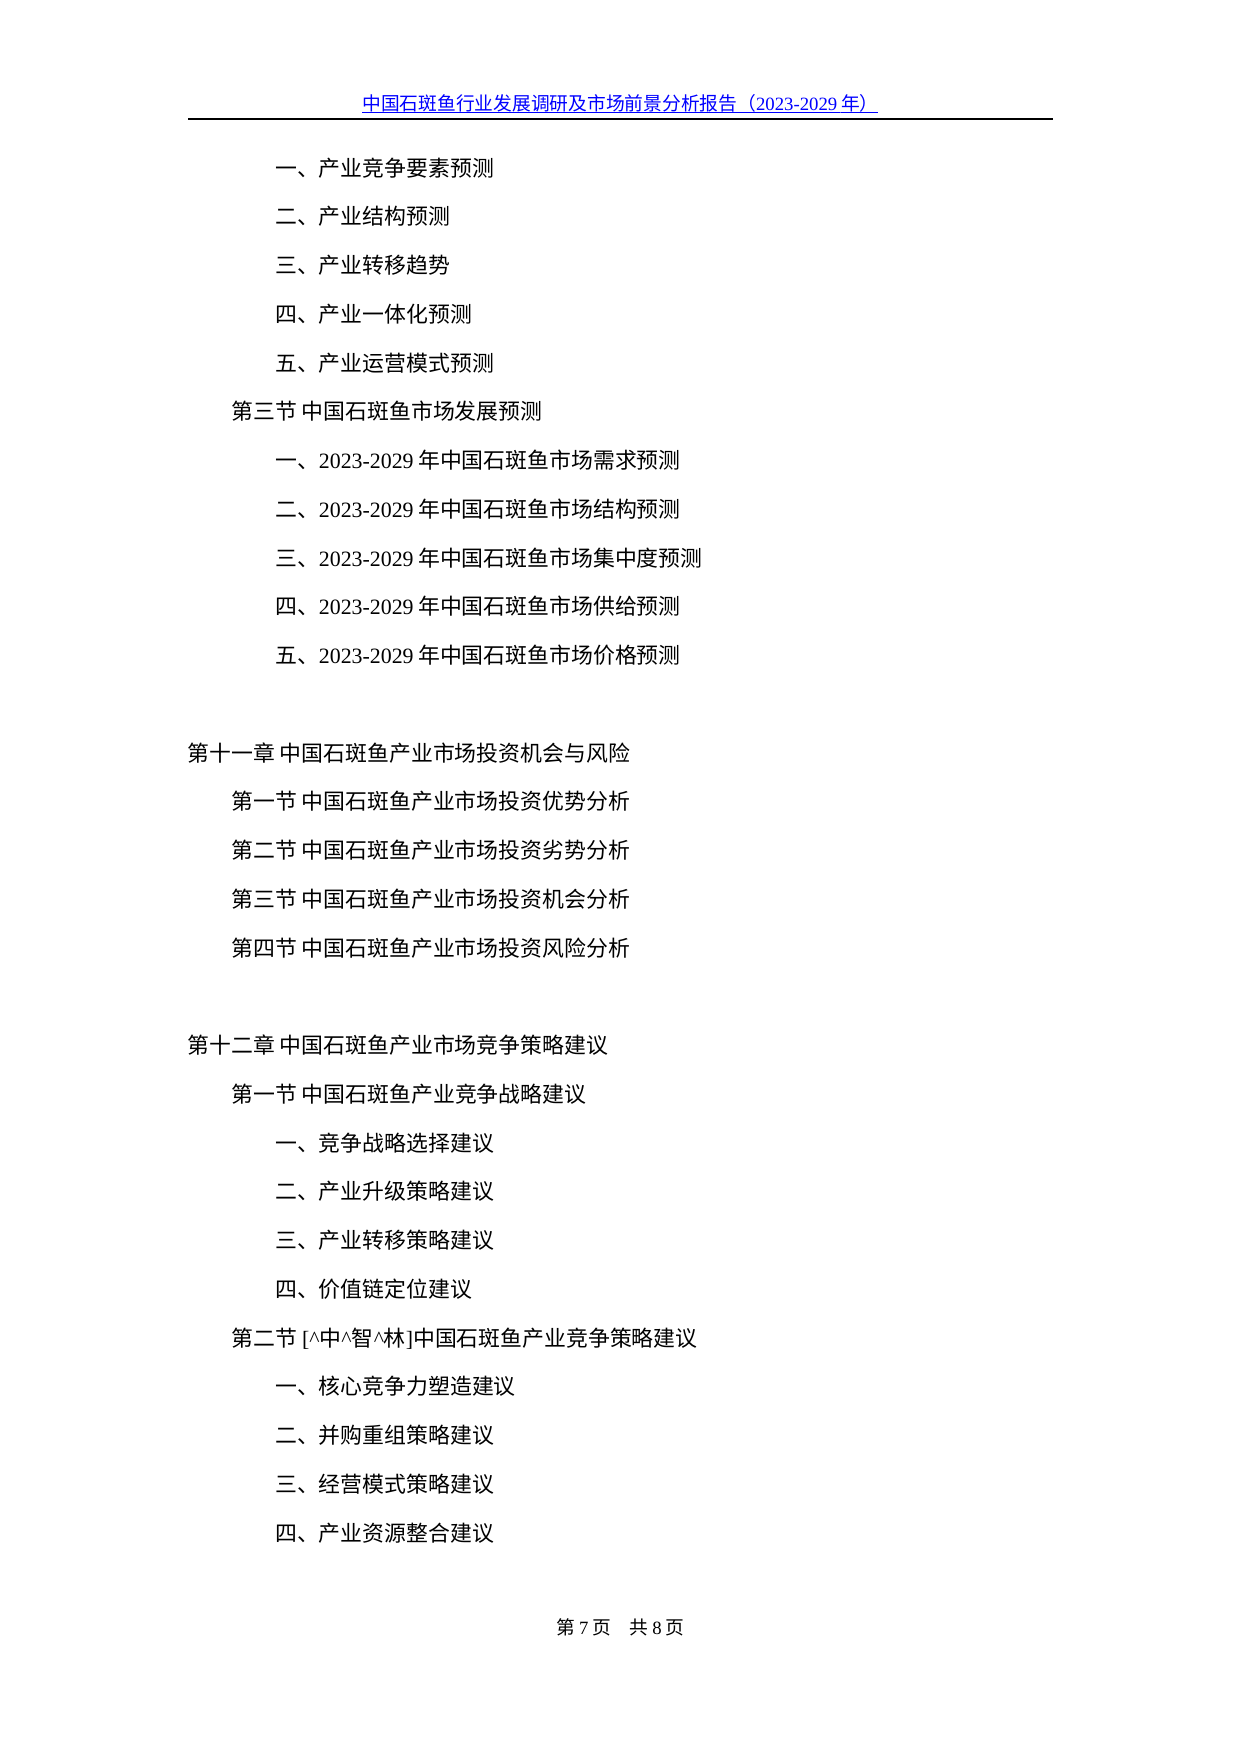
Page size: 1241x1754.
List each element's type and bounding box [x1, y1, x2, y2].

text [187, 150, 1053, 1548]
